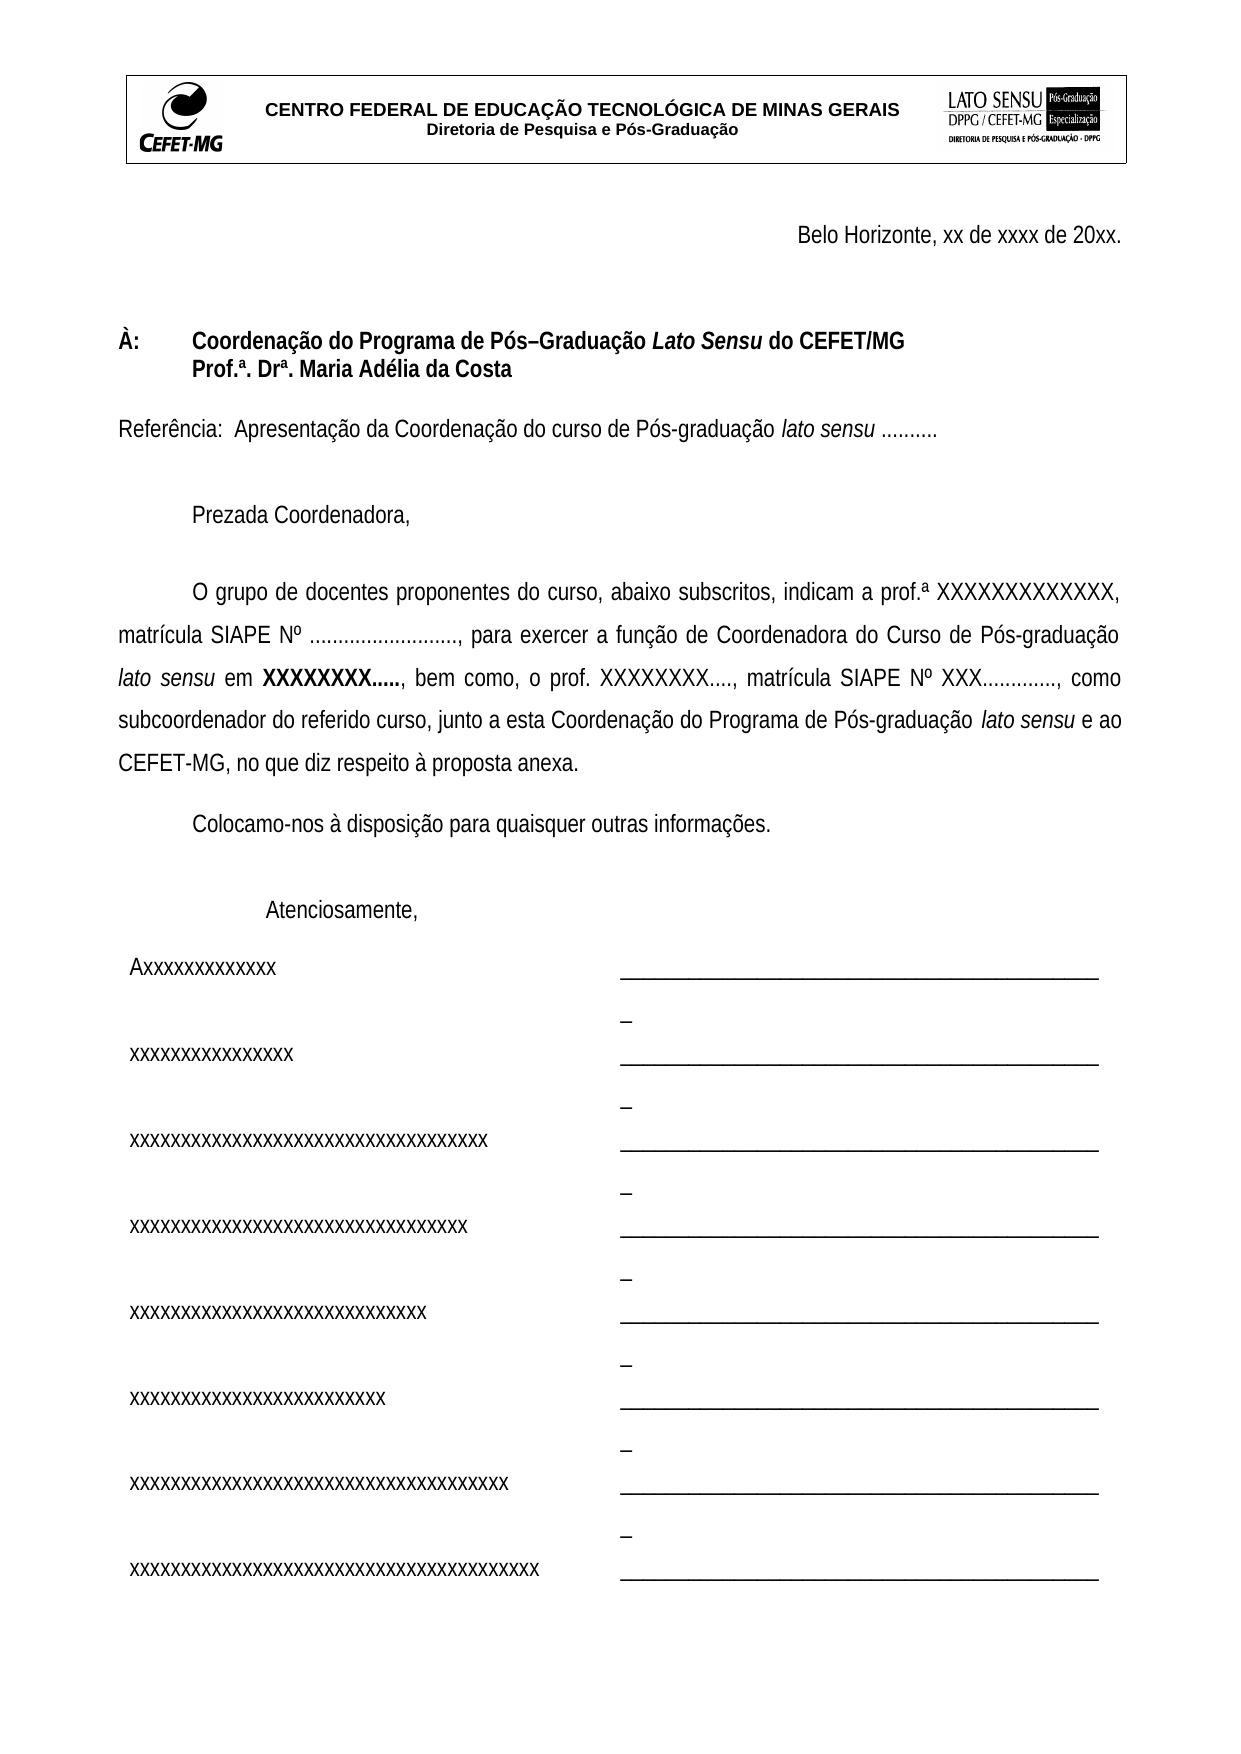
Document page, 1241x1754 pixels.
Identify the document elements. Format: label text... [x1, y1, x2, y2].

text O grupo de docentes proponentes do curso, abaixo subscritos, indicam a prof.ª XXXXXXXXXXXXX, matrícula SIAPE Nº .........................., para exercer a função de Coordenadora do Curso de Pós-graduação lato sensu em XXXXXXXX....., bem como, o prof. XXXXXXXX...., matrícula SIAPE Nº XXX............., como subcoordenador do referido curso, junto a esta Coordenação do Programa de Pós-graduação lato sensu e ao CEFET-MG, no que diz respeito à proposta anexa. [118, 577, 1122, 777]
table_cell ___________________________________________ [609, 1381, 1122, 1467]
picture [938, 82, 1117, 155]
table_header ___________________________________________ [609, 952, 1122, 1038]
text Colocamo-nos à disposição para quaisquer outras informações. [118, 809, 1122, 838]
text Prezada Coordenadora, [118, 500, 1122, 529]
subtitle À: Coordenação do Programa de Pós–Graduação Lato Sensu do CEFET/MG [118, 326, 1122, 354]
table_cell xxxxxxxxxxxxxxxxxxxxxxxxxxxxxxxxx [118, 1210, 609, 1296]
table_cell ___________________________________________ [609, 1296, 1122, 1381]
text Referência: Apresentação da Coordenação do curso de Pós-graduação lato sensu .......... [118, 414, 1122, 443]
table_cell xxxxxxxxxxxxxxxxxxxxxxxxxxxxx [118, 1296, 609, 1381]
table_cell ___________________________________________ [609, 1038, 1122, 1124]
text Atenciosamente, [192, 895, 1122, 924]
table_cell ___________________________________________ [609, 1124, 1122, 1210]
table_cell xxxxxxxxxxxxxxxxxxxxxxxxxxxxxxxxxxxxx [118, 1467, 609, 1553]
table_cell xxxxxxxxxxxxxxxxxxxxxxxxxxxxxxxxxxxxxxxx [118, 1553, 609, 1596]
subtitle Prof.ª. Drª. Maria Adélia da Costa [118, 354, 1122, 383]
table_cell xxxxxxxxxxxxxxxx [118, 1038, 609, 1124]
text Belo Horizonte, xx de xxxx de 20xx. [118, 220, 1122, 249]
table_cell ___________________________________________ [609, 1210, 1122, 1296]
table_cell xxxxxxxxxxxxxxxxxxxxxxxxxxxxxxxxxxx [118, 1124, 609, 1210]
table_cell xxxxxxxxxxxxxxxxxxxxxxxxx [118, 1381, 609, 1467]
table_cell ___________________________________________ [609, 1467, 1122, 1553]
table_cell ___________________________________________ [609, 1553, 1122, 1596]
picture [139, 82, 223, 152]
table_header Axxxxxxxxxxxxx [118, 952, 609, 1038]
